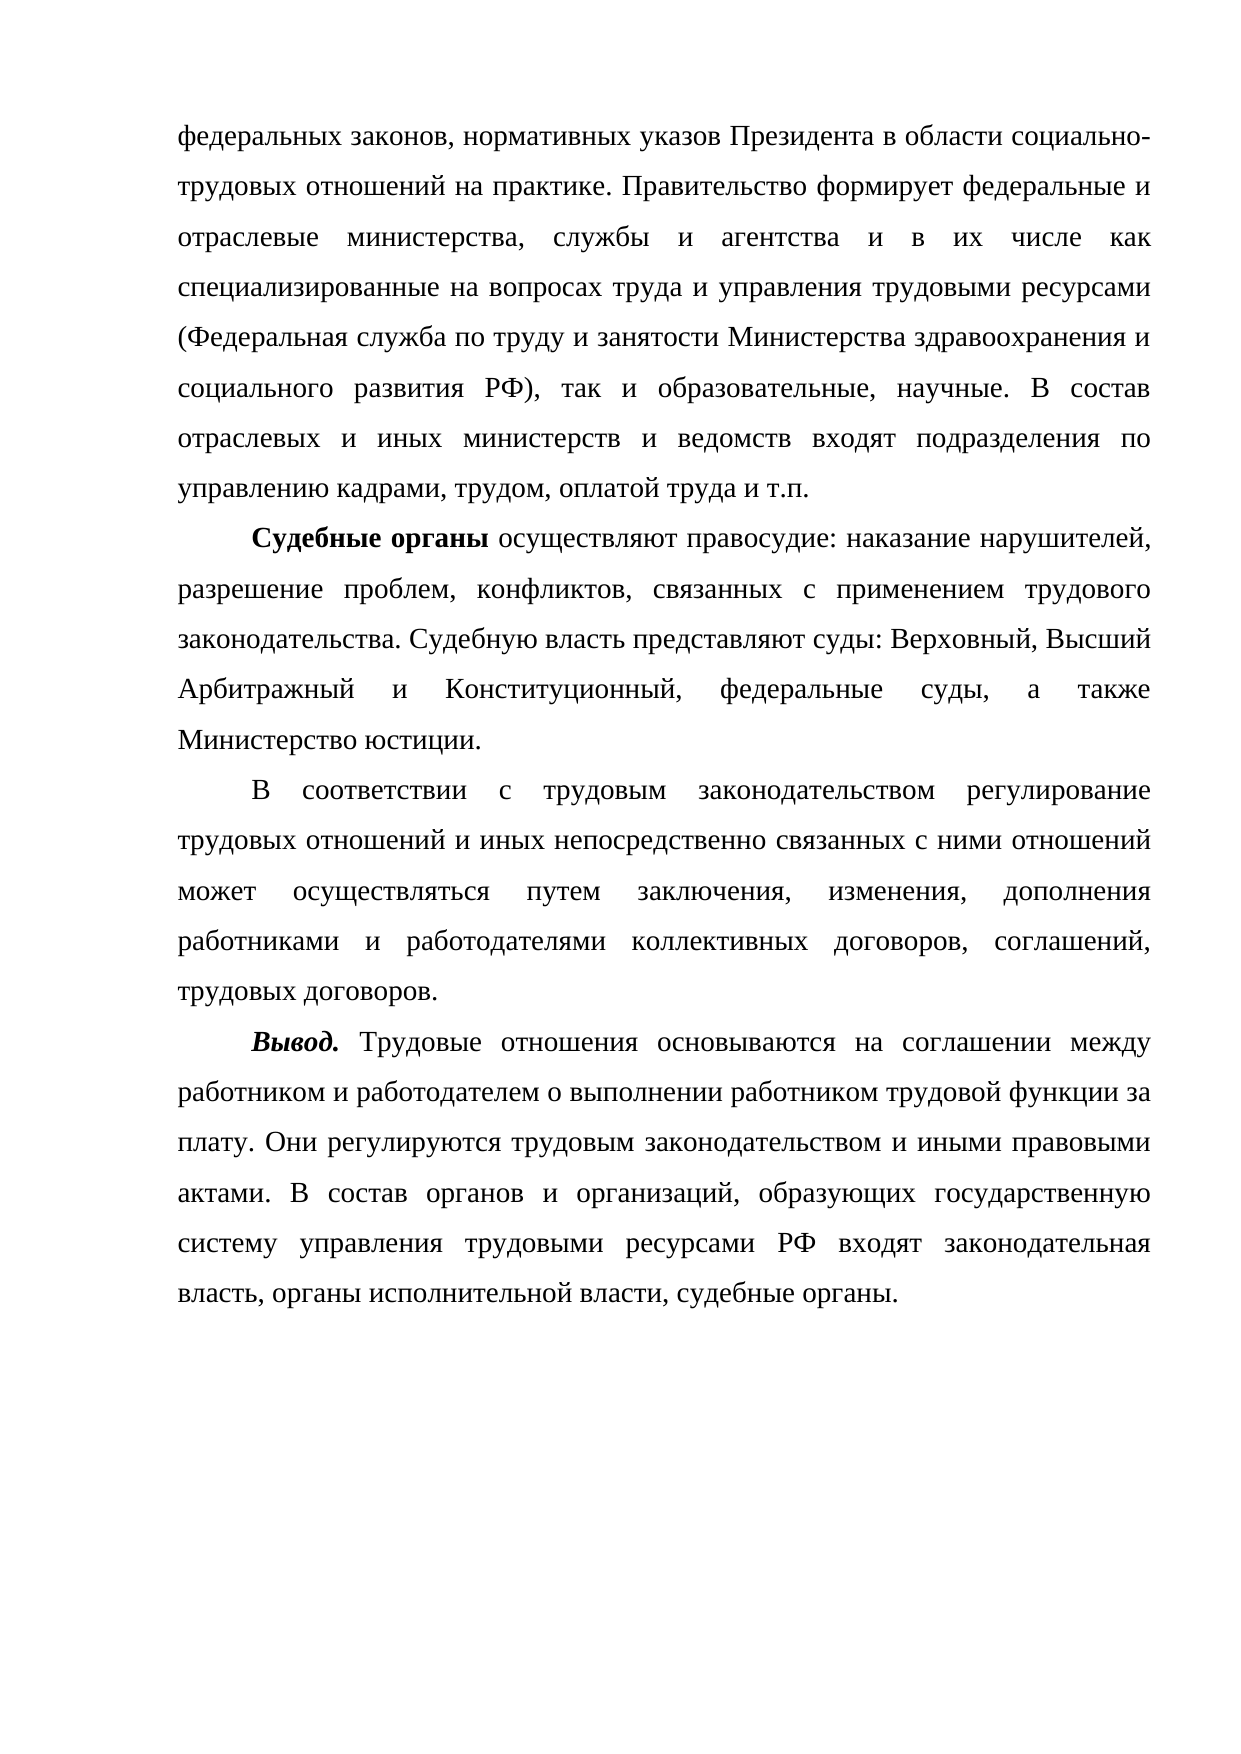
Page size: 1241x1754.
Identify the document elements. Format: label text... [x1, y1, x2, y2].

text Вывод. Трудовые отношения основываются на соглашении между работником и работодателем о выполнении работником трудовой функции за плату. Они регулируются трудовым законодательством и иными правовыми актами. В состав органов и организаций, образующих государственную систему управления трудовыми ресурсами РФ входят законодательная власть, органы исполнительной власти, судебные органы. [177, 1024, 1152, 1309]
text В соответствии с трудовым законодательством регулирование трудовых отношений и иных непосредственно связанных с ними отношений может осуществляться путем заключения, изменения, дополнения работниками и работодателями коллективных договоров, соглашений, трудовых договоров. [177, 772, 1152, 1007]
text Судебные органы осуществляют правосудие: наказание нарушителей, разрешение проблем, конфликтов, связанных с применением трудового законодательства. Судебную власть представляют суды: Верховный, Высший Арбитражный и Конституционный, федеральные суды, а также Министерство юстиции. [177, 521, 1152, 755]
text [177, 118, 1152, 504]
